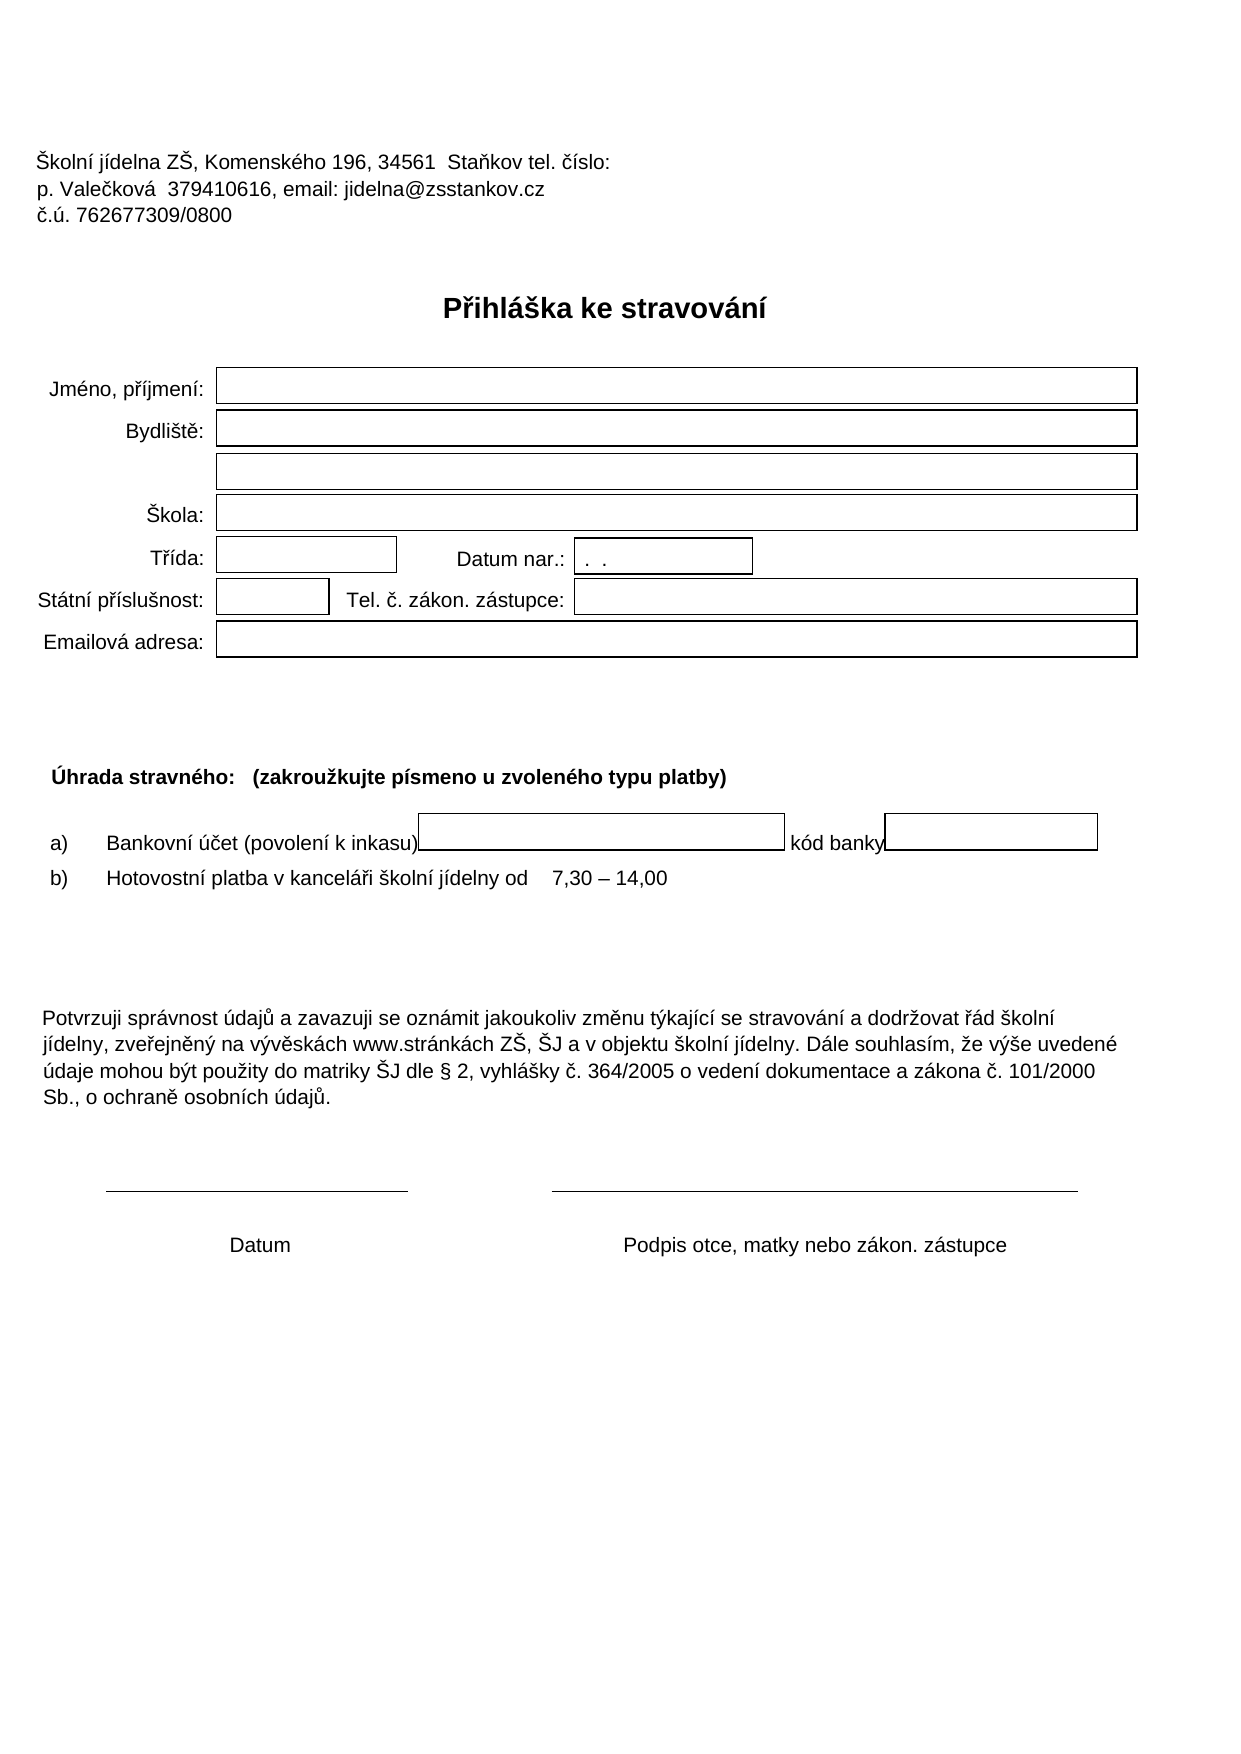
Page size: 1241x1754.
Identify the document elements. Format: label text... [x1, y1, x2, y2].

text Školní jídelna ZŠ, Komenského 196, 34561 Staňkov tel. číslo: p. Valečková 379410616, email: jidelna@zsstankov.cz č.ú. 762677309/0800 [36, 150, 632, 227]
list Bankovní účet (povolení k inkasu) kód banky [878, 814, 1127, 854]
list Hotovostní platba v kanceláři školní jídelny od 7,30 – 14,00 [50, 866, 1127, 890]
text Datum Podpis otce, matky nebo zákon. zástupce [36, 1232, 1127, 1256]
text Úhrada stravného: (zakroužkujte písmeno u zvoleného typu platby) [51, 765, 1127, 789]
text Přihláška ke stravování [82, 291, 1127, 324]
list Bankovní účet (povolení k inkasu) kód banky [50, 814, 884, 854]
text Potvrzuji správnost údajů a zavazuji se oznámit jakoukoliv změnu týkající se stravování a dodržovat řád školní jídelny, zveřejněný na vývěskách www.stránkách ZŠ, ŠJ a v objektu školní jídelny. Dále souhlasím, že výše uvedené údaje mohou být použity do matriky ŠJ dle § 2, vyhlášky č. 364/2005 o vedení dokumentace a zákona č. 101/2000 Sb., o ochraně osobních údajů. [42, 1006, 1127, 1109]
